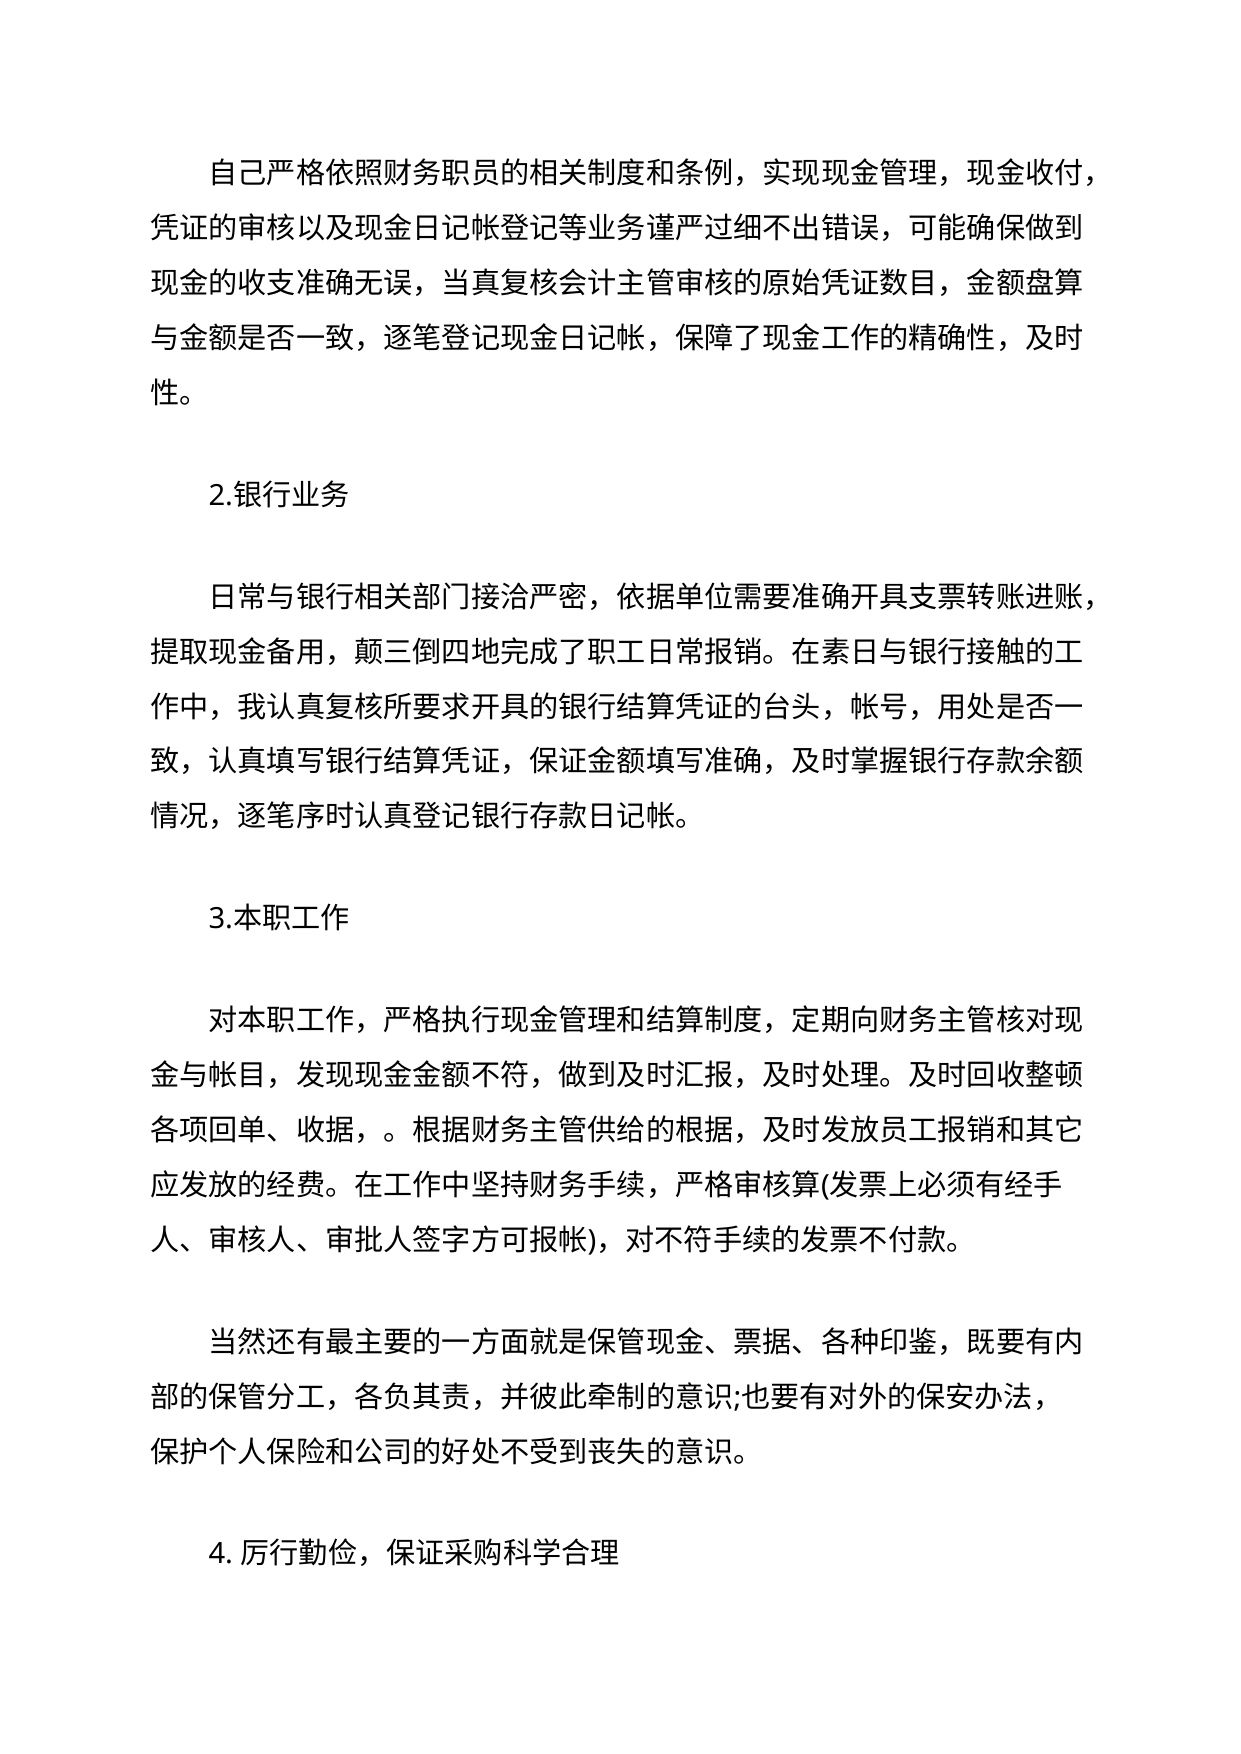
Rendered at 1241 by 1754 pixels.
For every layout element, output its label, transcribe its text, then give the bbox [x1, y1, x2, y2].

text 3.本职工作 [150, 895, 1090, 937]
text 对本职工作，严格执行现金管理和结算制度，定期向财务主管核对现金与帐目，发现现金金额不符，做到及时汇报，及时处理。及时回收整顿各项回单、收据，。根据财务主管供给的根据，及时发放员工报销和其它应发放的经费。在工作中坚持财务手续，严格审核算(发票上必须有经手人、审核人、审批人签字方可报帐)，对不符手续的发票不付款。 [150, 997, 1090, 1259]
text 2.银行业务 [150, 471, 1090, 514]
text 自己严格依照财务职员的相关制度和条例，实现现金管理，现金收付，凭证的审核以及现金日记帐登记等业务谨严过细不出错误，可能确保做到现金的收支准确无误，当真复核会计主管审核的原始凭证数目，金额盘算与金额是否一致，逐笔登记现金日记帐，保障了现金工作的精确性，及时性。 [150, 150, 1090, 412]
text 当然还有最主要的一方面就是保管现金、票据、各种印鉴，既要有内部的保管分工，各负其责，并彼此牵制的意识;也要有对外的保安办法，保护个人保险和公司的好处不受到丧失的意识。 [150, 1318, 1090, 1471]
text 日常与银行相关部门接洽严密，依据单位需要准确开具支票转账进账，提取现金备用，颠三倒四地完成了职工日常报销。在素日与银行接触的工作中，我认真复核所要求开具的银行结算凭证的台头，帐号，用处是否一致，认真填写银行结算凭证，保证金额填写准确，及时掌握银行存款余额情况，逐笔序时认真登记银行存款日记帐。 [150, 573, 1090, 835]
text 4. 厉行勤俭，保证采购科学合理 [150, 1530, 1090, 1572]
